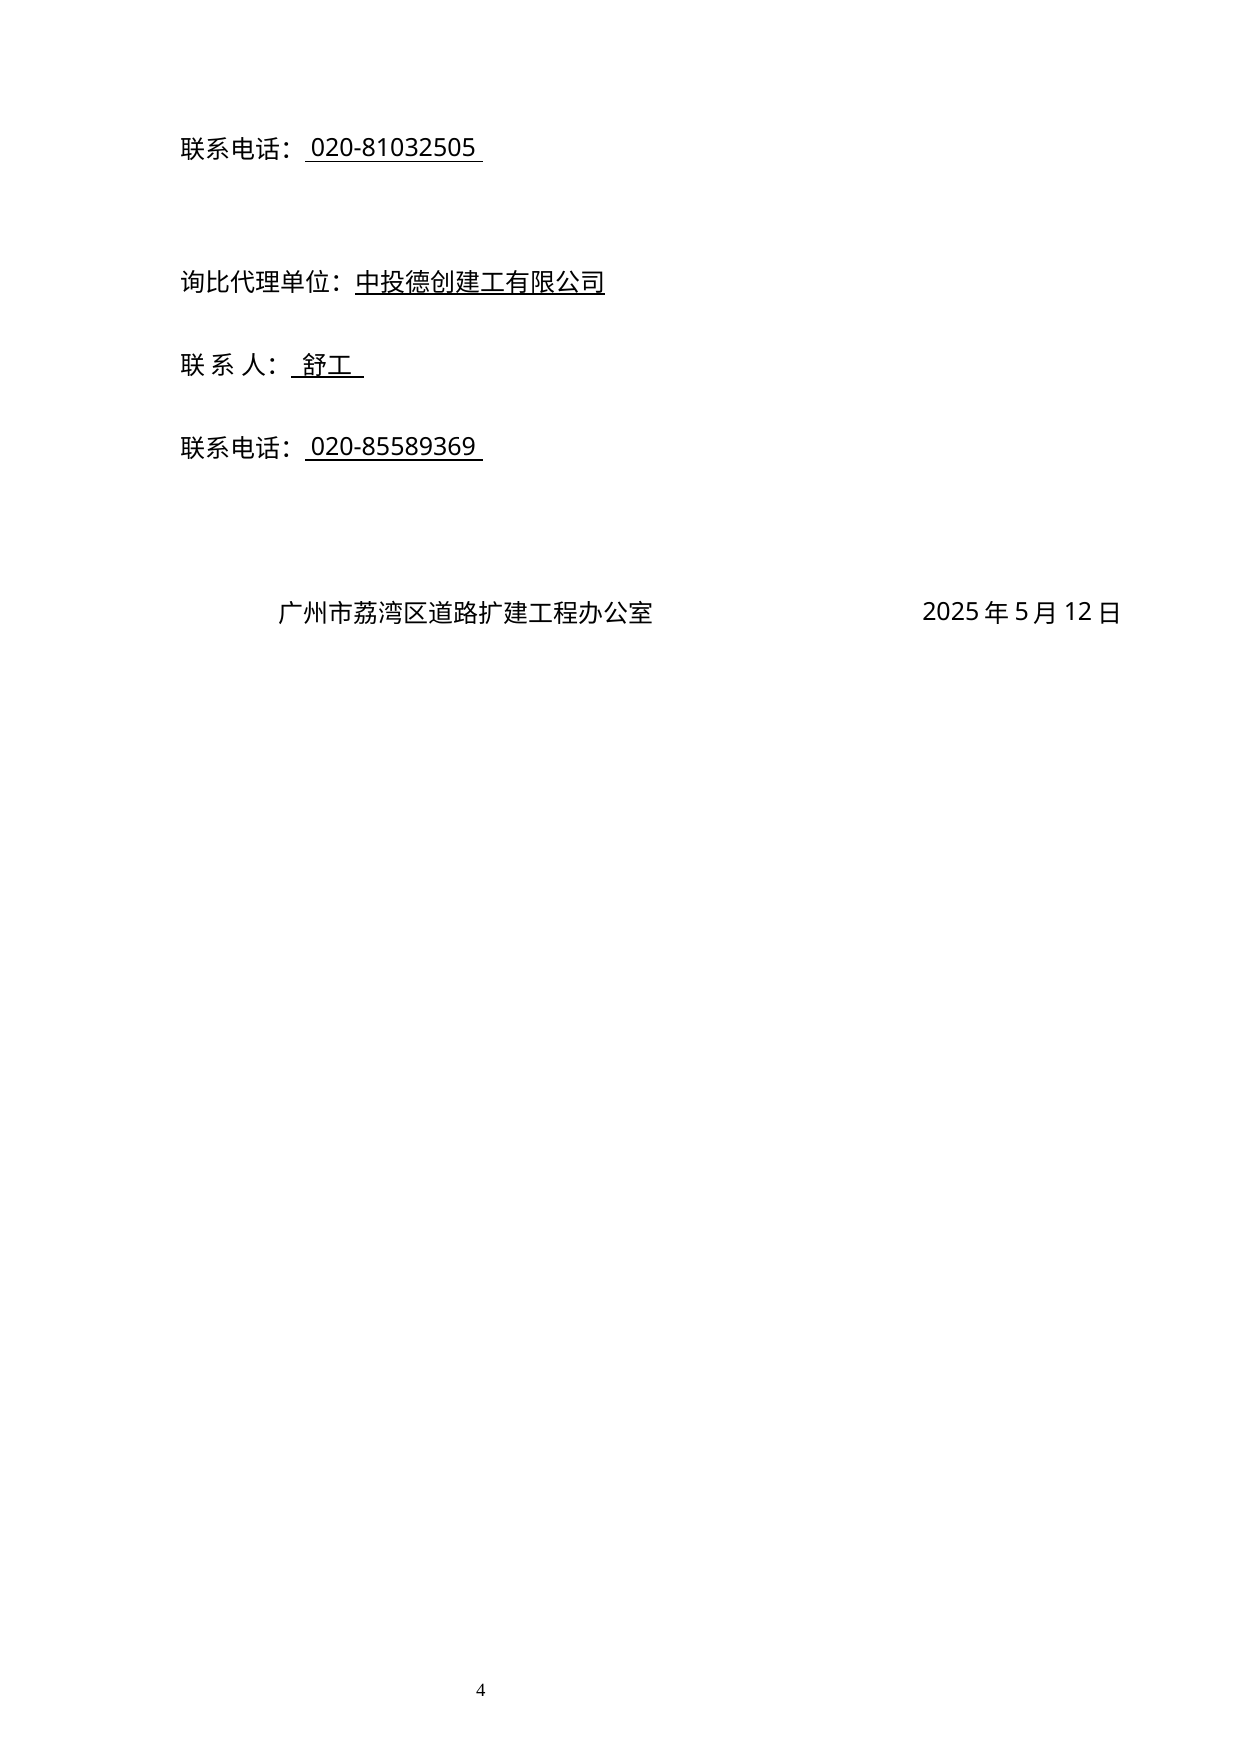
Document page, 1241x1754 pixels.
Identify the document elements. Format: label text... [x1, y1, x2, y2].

text 联系电话： 020-85589369 [130, 428, 1122, 493]
text 联系电话： 020-81032505 [130, 129, 1122, 194]
text 询比代理单位：中投德创建工有限公司 [130, 262, 1122, 327]
text 联 系 人： 舒工 [130, 345, 1122, 410]
text 广州市荔湾区道路扩建工程办公室 2025年5月12日 [130, 593, 1122, 658]
